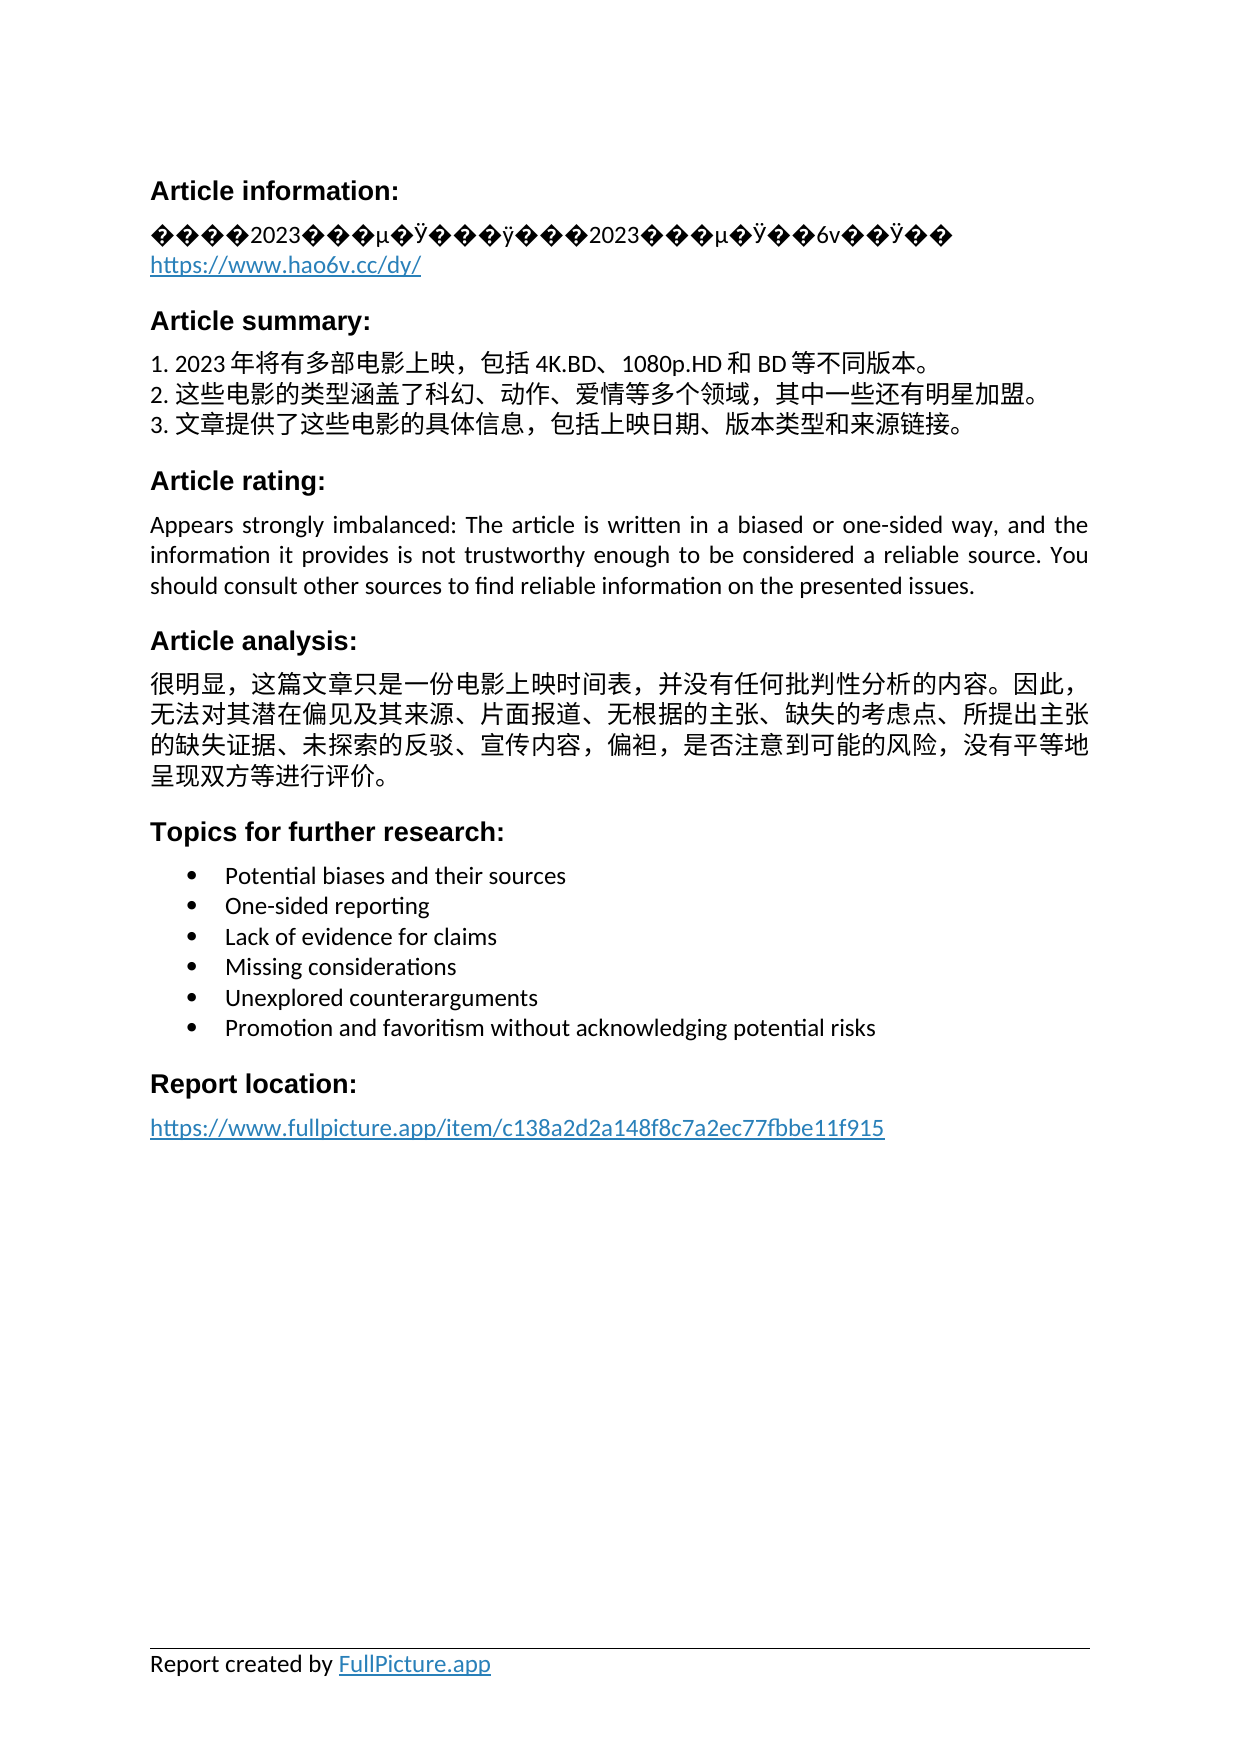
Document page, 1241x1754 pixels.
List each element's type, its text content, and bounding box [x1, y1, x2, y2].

text 2. 这些电影的类型涵盖了科幻、动作、爱情等多个领域，其中一些还有明星加盟。 [150, 379, 1090, 409]
text ����2023���µ�Ӱ���ÿ���2023���µ�Ӱ��6v��Ӱ��https://www.hao6v.cc/dy/ [150, 219, 1090, 280]
text 很明显，这篇文章只是一份电影上映时间表，并没有任何批判性分析的内容。因此，无法对其潜在偏见及其来源、片面报道、无根据的主张、缺失的考虑点、所提出主张的缺失证据、未探索的反驳、宣传内容，偏袒，是否注意到可能的风险，没有平等地呈现双方等进行评价。 [150, 669, 1090, 791]
list One-sided reporting [187, 891, 1090, 921]
subtitle Article summary: [150, 305, 1090, 336]
subtitle Topics for further research: [150, 816, 1090, 847]
subtitle Article analysis: [150, 625, 1090, 657]
text https://www.fullpicture.app/item/c138a2d2a148f8c7a2ec77fbbe11f915 [150, 1112, 1090, 1142]
text 1. 2023年将有多部电影上映，包括4K.BD、1080p.HD和BD等不同版本。 [150, 348, 1090, 379]
list Unexplored counterarguments [187, 982, 1090, 1013]
text 3. 文章提供了这些电影的具体信息，包括上映日期、版本类型和来源链接。 [150, 409, 1090, 440]
subtitle Report location: [150, 1068, 1090, 1099]
list Lack of evidence for claims [187, 921, 1090, 952]
list Missing considerations [187, 952, 1090, 982]
subtitle Article rating: [150, 465, 1090, 496]
list Promotion and favoritism without acknowledging potential risks [187, 1013, 1090, 1043]
text Appears strongly imbalanced: The article is written in a biased or one-sided way, and the information it provides is not trustworthy enough to be considered a reliable source. You should consult other sources to find reliable information on the presented issues. [150, 509, 1090, 600]
list Potential biases and their sources [187, 860, 1090, 891]
subtitle Article information: [150, 175, 1090, 206]
